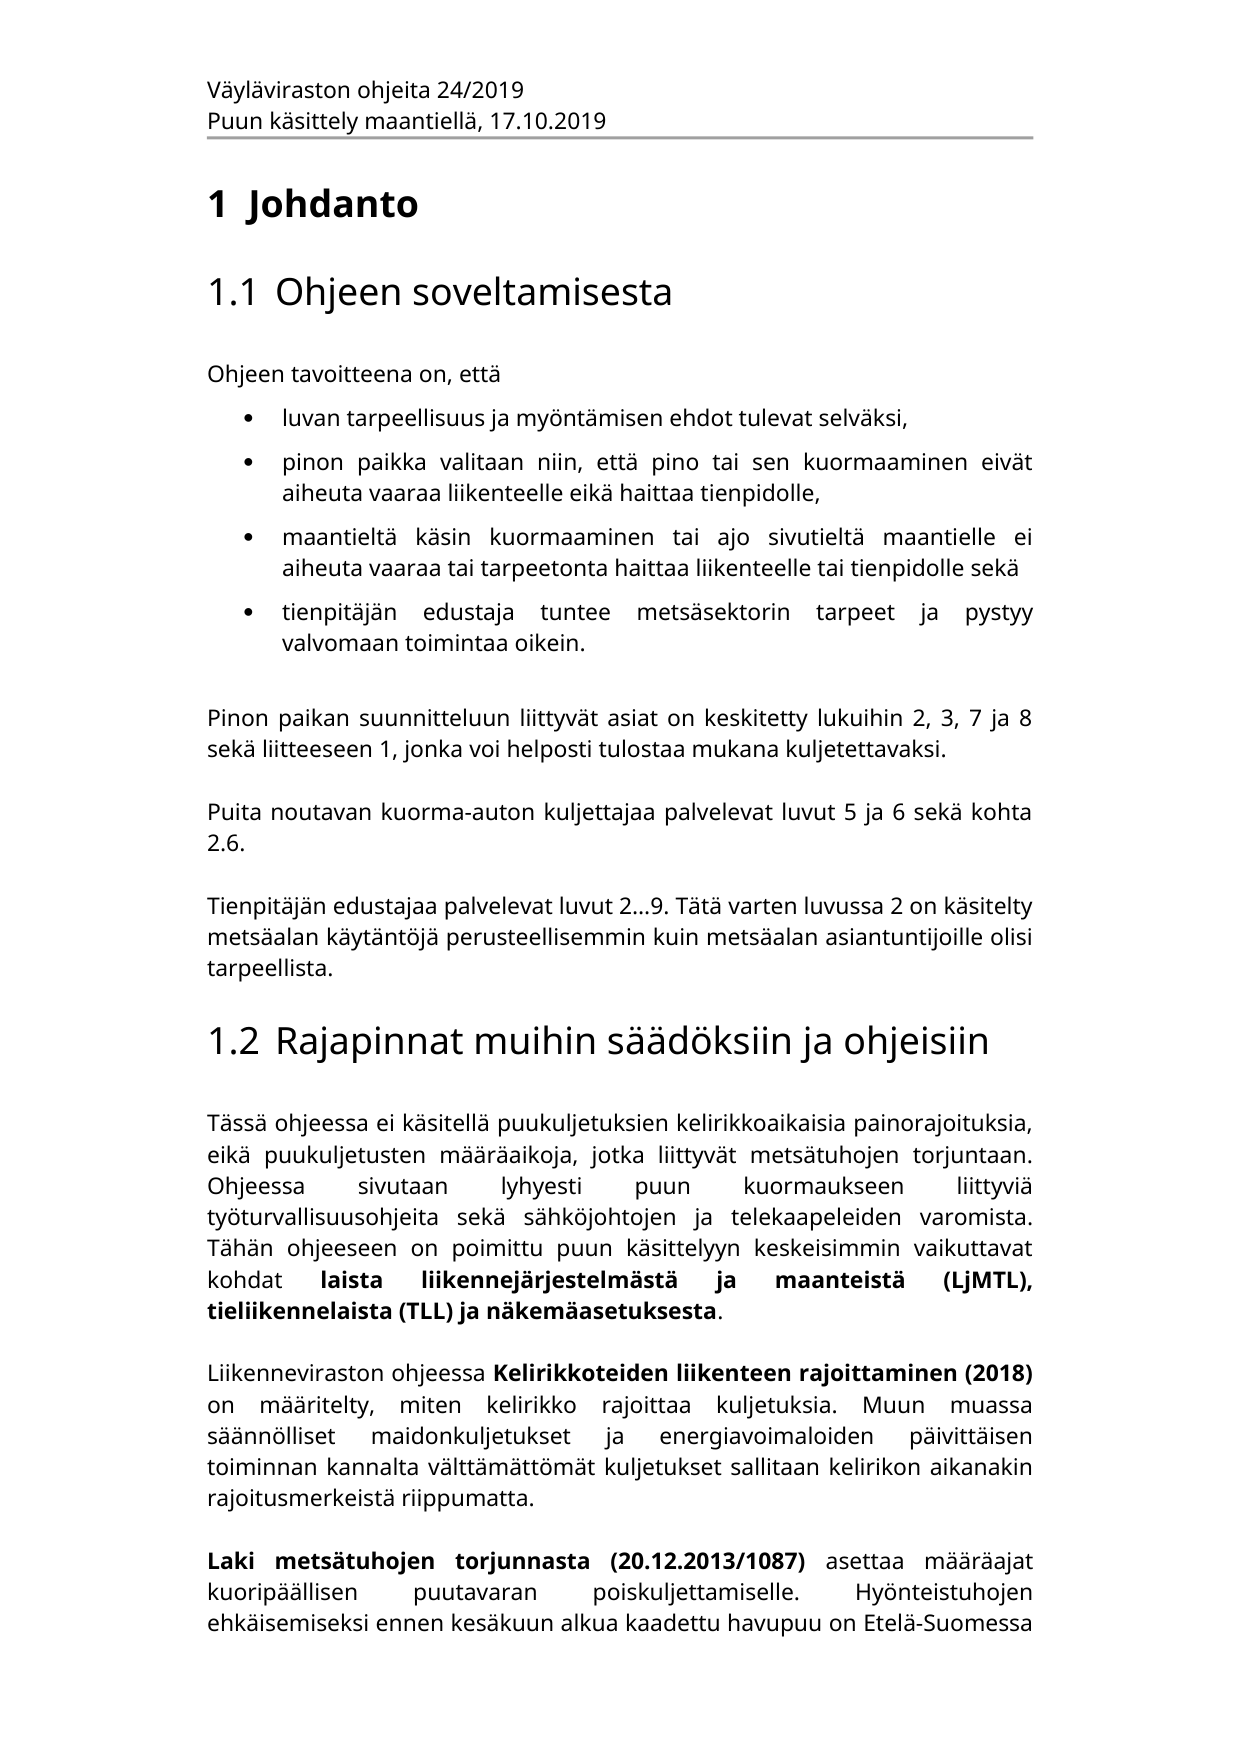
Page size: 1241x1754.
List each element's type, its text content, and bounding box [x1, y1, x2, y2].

text Tienpitäjän edustajaa palvelevat luvut 2…9. Tätä varten luvussa 2 on käsitelty metsäalan käytäntöjä perusteellisemmin kuin metsäalan asiantuntijoille olisi tarpeellista. [207, 890, 1033, 983]
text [207, 1545, 1033, 1639]
list maantieltä käsin kuormaaminen tai ajo sivutieltä maantielle ei aiheuta vaaraa tai tarpeetonta haittaa liikenteelle tai tienpidolle sekä [244, 521, 1033, 583]
subtitle Ohjeen soveltamisesta [207, 266, 1033, 317]
subtitle Rajapinnat muihin säädöksiin ja ohjeisiin [207, 1015, 1033, 1066]
list tienpitäjän edustaja tuntee metsäsektorin tarpeet ja pystyy valvomaan toimintaa oikein. [244, 596, 1033, 658]
text Tässä ohjeessa ei käsitellä puukuljetuksien kelirikkoaikaisia painorajoituksia, eikä puukuljetusten määräaikoja, jotka liittyvät metsätuhojen torjuntaan. Ohjeessa sivutaan lyhyesti puun kuormaukseen liittyviä työturvallisuusohjeita sekä sähköjohtojen ja telekaapeleiden varomista. Tähän ohjeeseen on poimittu puun käsittelyyn keskeisimmin vaikuttavat kohdat laista liikennejärjestelmästä ja maanteistä (LjMTL), tieliikennelaista (TLL) ja näkemäasetuksesta. [207, 1107, 1033, 1326]
list pinon paikka valitaan niin, että pino tai sen kuormaaminen eivät aiheuta vaaraa liikenteelle eikä haittaa tienpidolle, [244, 446, 1033, 508]
text Pinon paikan suunnitteluun liittyvät asiat on keskitetty lukuihin 2, 3, 7 ja 8 sekä liitteeseen 1, jonka voi helposti tulostaa mukana kuljetettavaksi. [207, 702, 1033, 765]
list luvan tarpeellisuus ja myöntämisen ehdot tulevat selväksi, [244, 402, 1033, 433]
text Puita noutavan kuorma-auton kuljettajaa palvelevat luvut 5 ja 6 sekä kohta 2.6. [207, 796, 1033, 858]
text Ohjeen tavoitteena on, että [207, 358, 1033, 390]
subtitle Johdanto [207, 177, 1033, 228]
text Liikenneviraston ohjeessa Kelirikkoteiden liikenteen rajoittaminen (2018) on määritelty, miten kelirikko rajoittaa kuljetuksia. Muun muassa säännölliset maidonkuljetukset ja energiavoimaloiden päivittäisen toiminnan kannalta välttämättömät kuljetukset sallitaan kelirikon aikanakin rajoitusmerkeistä riippumatta. [207, 1357, 1033, 1514]
